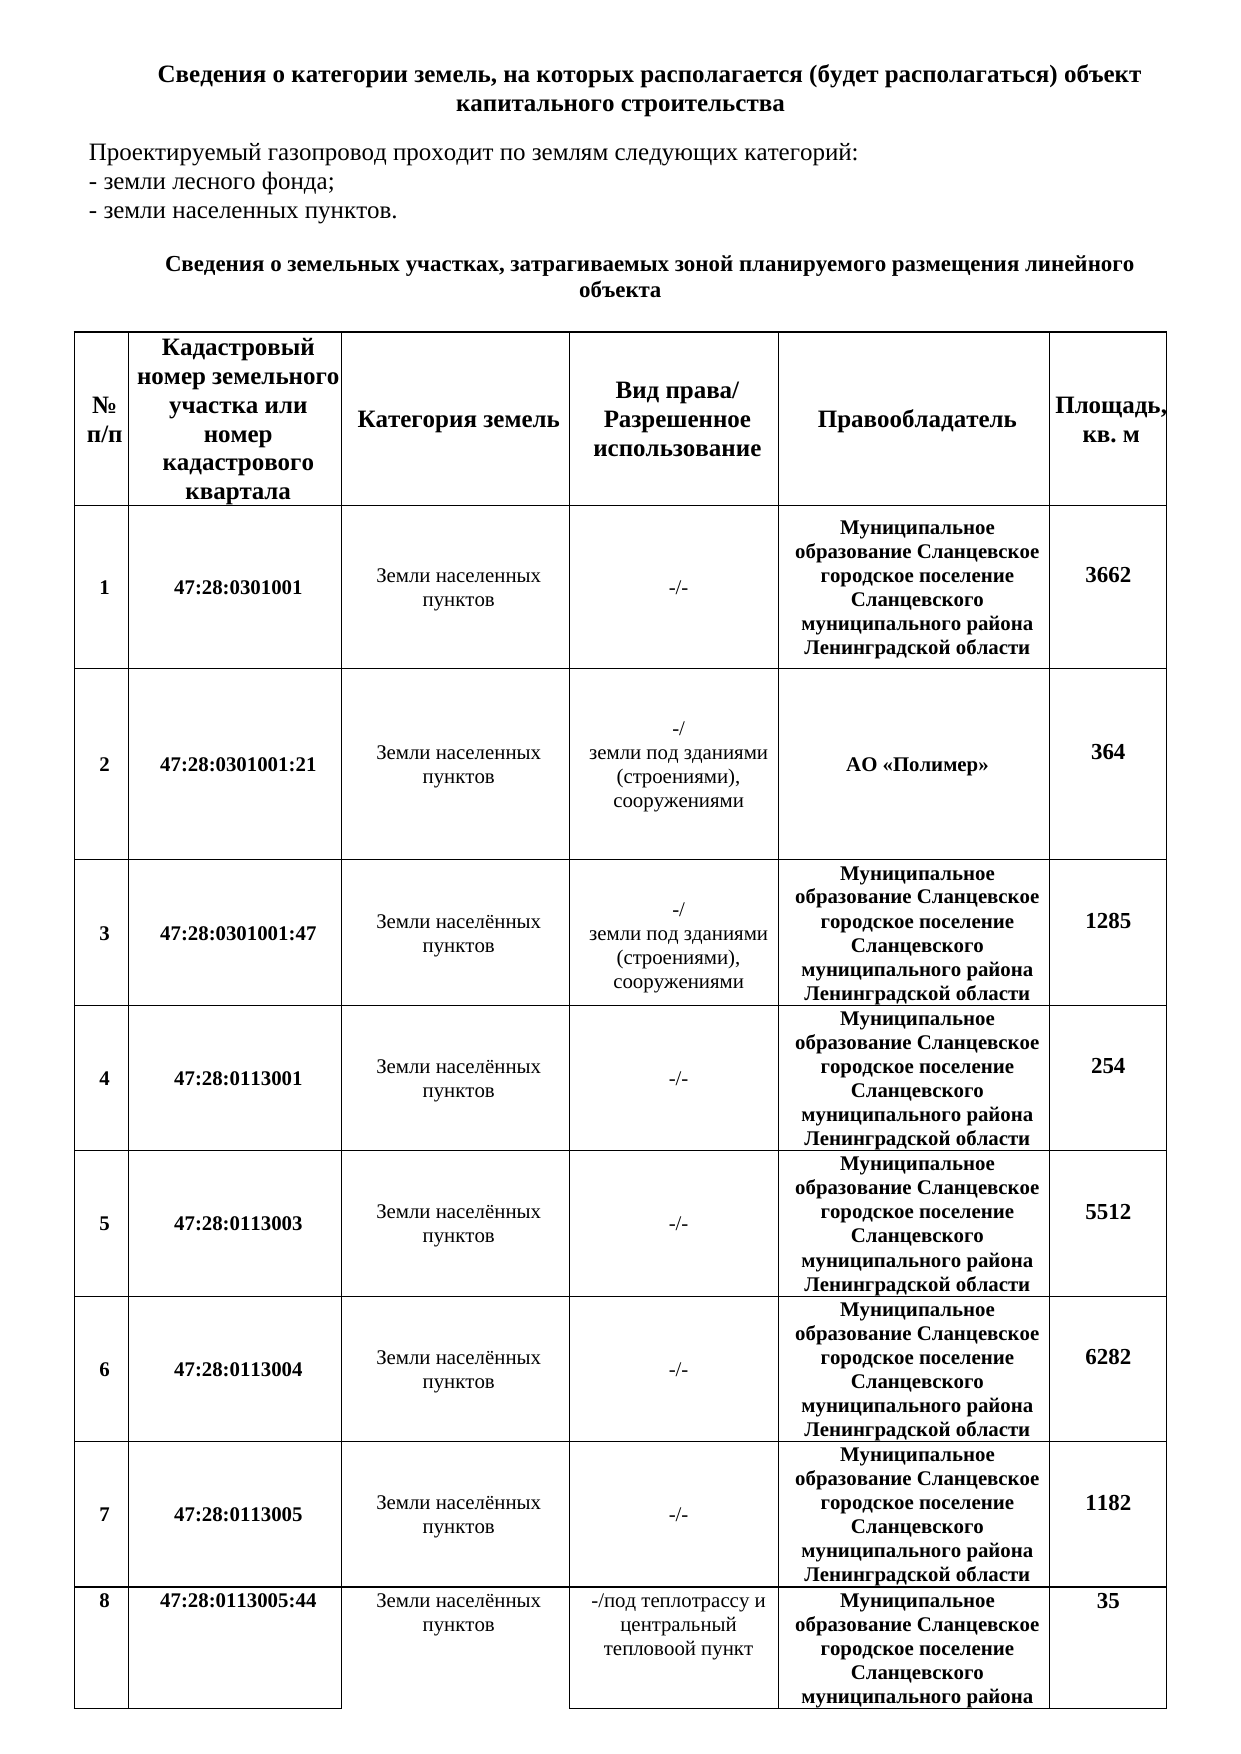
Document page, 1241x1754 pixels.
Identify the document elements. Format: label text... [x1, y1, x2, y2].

text Сведения о земельных участках, затрагиваемых зоной планируемого размещения линейного объекта [89, 250, 1152, 303]
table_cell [342, 1588, 569, 1708]
text Проектируемый газопровод проходит по землям следующих категорий: [89, 137, 1122, 166]
table_cell Муниципальное образование Сланцевское городское поселение Сланцевского муниципального района Ленинградской области [779, 1442, 1049, 1586]
table_cell 5512 [1050, 1151, 1166, 1296]
table_cell Муниципальное образование Сланцевское городское поселение Сланцевского муниципального района Ленинградской области [779, 1151, 1049, 1296]
table_cell -/ земли под зданиями (строениями), сооружениями [570, 669, 778, 859]
table_header Площадь, кв. м [1050, 333, 1166, 505]
table_cell -/- [570, 1151, 778, 1296]
table_cell Земли населенных пунктов [342, 506, 569, 667]
table_cell -/- [570, 1297, 778, 1441]
table_header № п/п [75, 333, 128, 505]
table_cell Земли населённых пунктов [342, 1442, 569, 1586]
table_cell Муниципальное образование Сланцевское городское поселение Сланцевского муниципального района Ленинградской области [779, 1006, 1049, 1150]
text - земли населенных пунктов. [89, 195, 1152, 224]
table_cell Земли населенных пунктов [342, 669, 569, 859]
table_cell -/- [570, 506, 778, 667]
table_cell 8 [75, 1588, 128, 1708]
table_cell -/ земли под зданиями (строениями), сооружениями [570, 860, 778, 1005]
table_cell 47:28:0301001:21 [129, 669, 341, 859]
table_cell 47:28:0113005:44 [129, 1588, 341, 1708]
table_cell 5 [75, 1151, 128, 1296]
table_cell -/- [570, 1442, 778, 1586]
table_cell Муниципальное образование Сланцевское городское поселение Сланцевского муниципального района Ленинградской области [779, 506, 1049, 667]
table_cell 35 [1050, 1588, 1166, 1708]
table_cell 3 [75, 860, 128, 1005]
table_cell Земли населённых пунктов [342, 1297, 569, 1441]
table_cell 6 [75, 1297, 128, 1441]
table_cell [570, 1588, 778, 1708]
table_header Правообладатель [779, 333, 1049, 505]
table_cell 1182 [1050, 1442, 1166, 1586]
table_cell 1285 [1050, 860, 1166, 1005]
table_cell 2 [75, 669, 128, 859]
table_cell 47:28:0113003 [129, 1151, 341, 1296]
text - земли лесного фонда; [89, 166, 1152, 195]
table_cell АО «Полимер» [779, 669, 1049, 859]
table_cell 7 [75, 1442, 128, 1586]
table_header Категория земель [342, 333, 569, 505]
table_cell Земли населённых пунктов [342, 1006, 569, 1150]
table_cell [779, 1588, 1049, 1708]
table_cell 364 [1050, 669, 1166, 859]
table_cell Земли населённых пунктов [342, 860, 569, 1005]
table_cell 47:28:0113001 [129, 1006, 341, 1150]
text Сведения о категории земель, на которых располагается (будет располагаться) объект капитального строительства [89, 59, 1152, 117]
table_cell 47:28:0301001:47 [129, 860, 341, 1005]
table_header Кадастровый номер земельного участка или номер кадастрового квартала [129, 333, 341, 505]
table_cell 47:28:0113004 [129, 1297, 341, 1441]
table_cell 47:28:0301001 [129, 506, 341, 667]
table_cell 4 [75, 1006, 128, 1150]
table_header Вид права/ Разрешенное использование [570, 333, 778, 505]
table_cell 254 [1050, 1006, 1166, 1150]
table_cell Земли населённых пунктов [342, 1151, 569, 1296]
table_cell 47:28:0113005 [129, 1442, 341, 1586]
table_cell -/- [570, 1006, 778, 1150]
table_cell 3662 [1050, 506, 1166, 667]
table_cell 1 [75, 506, 128, 667]
table_cell 6282 [1050, 1297, 1166, 1441]
table_cell Муниципальное образование Сланцевское городское поселение Сланцевского муниципального района Ленинградской области [779, 860, 1049, 1005]
table_cell Муниципальное образование Сланцевское городское поселение Сланцевского муниципального района Ленинградской области [779, 1297, 1049, 1441]
